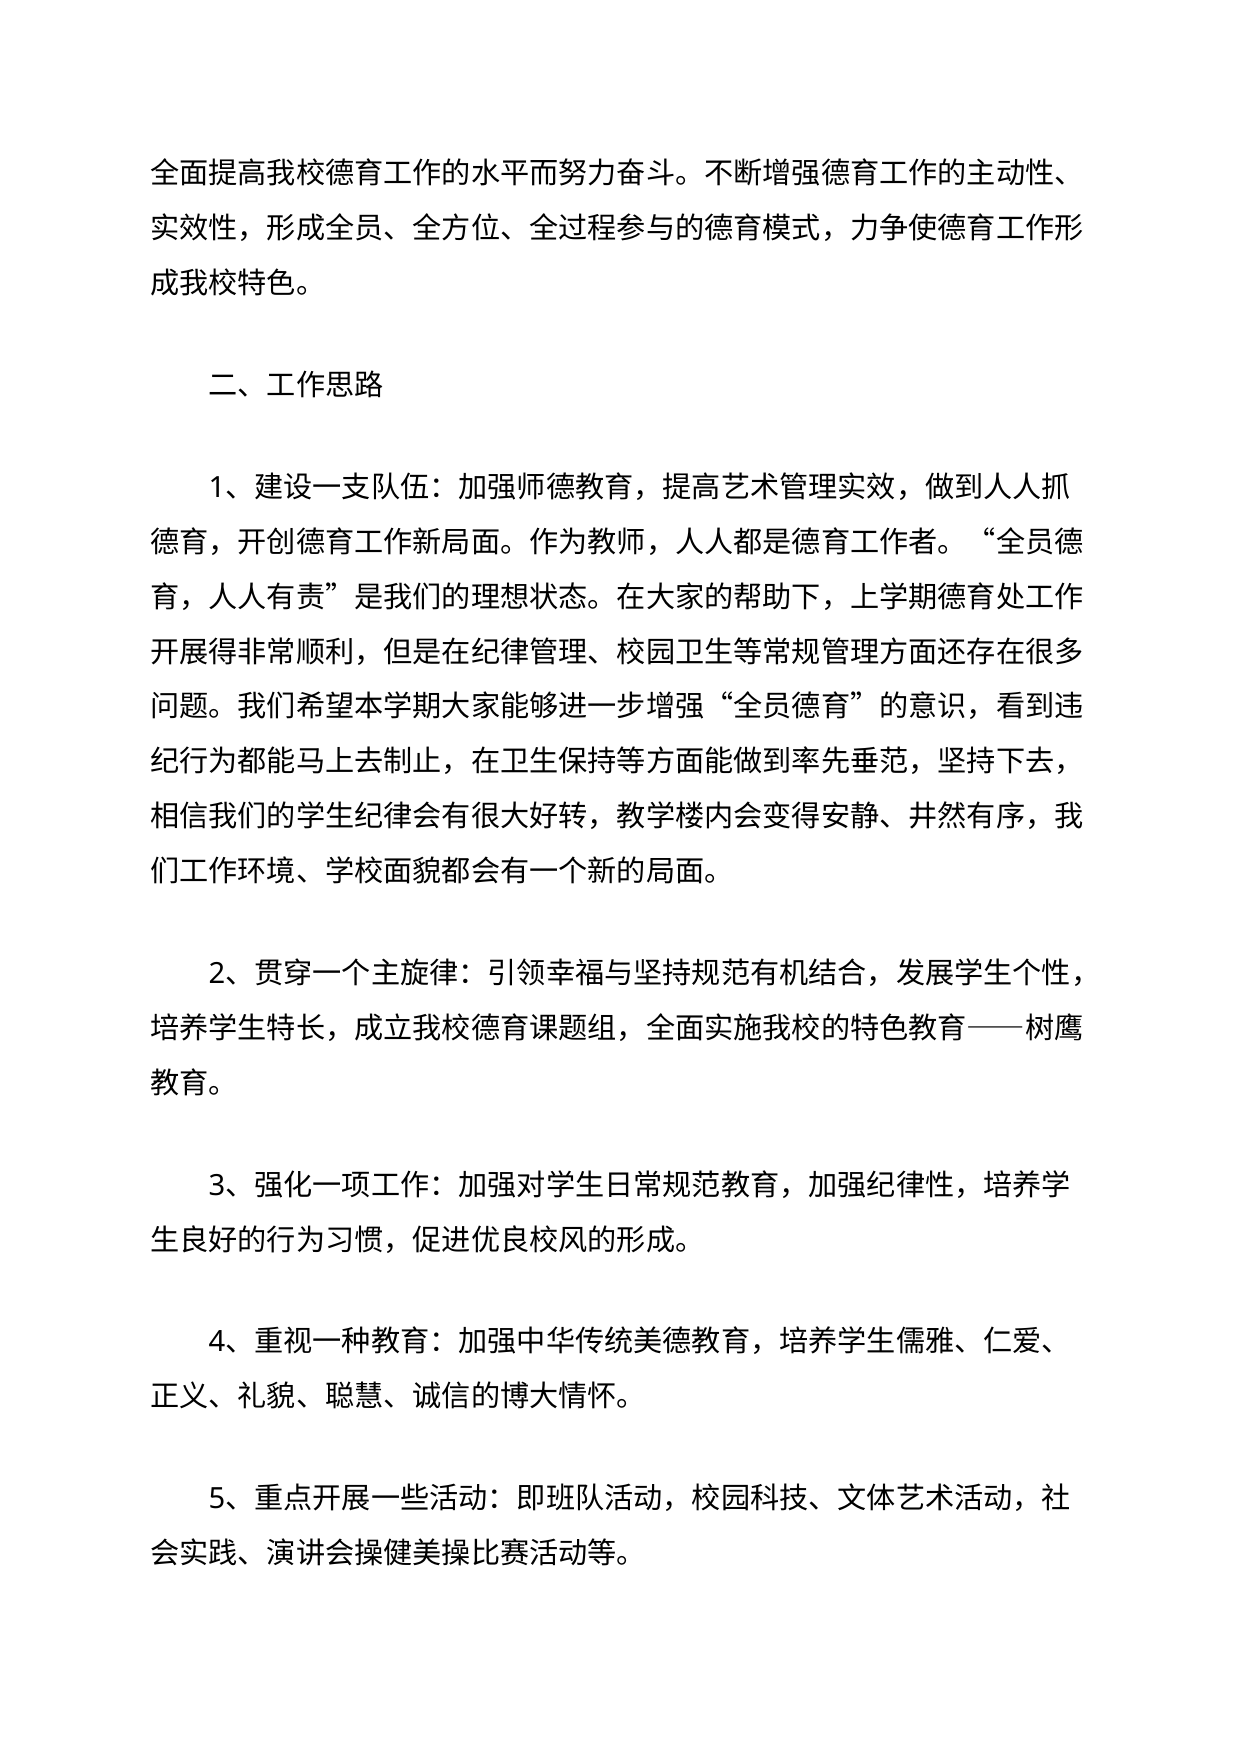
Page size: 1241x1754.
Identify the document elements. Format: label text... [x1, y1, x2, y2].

text 4、重视一种教育：加强中华传统美德教育，培养学生儒雅、仁爱、正义、礼貌、聪慧、诚信的博大情怀。 [150, 1318, 1090, 1415]
text 5、重点开展一些活动：即班队活动，校园科技、文体艺术活动，社会实践、演讲会操健美操比赛活动等。 [150, 1475, 1090, 1572]
text 2、贯穿一个主旋律：引领幸福与坚持规范有机结合，发展学生个性，培养学生特长，成立我校德育课题组，全面实施我校的特色教育——树鹰教育。 [150, 949, 1090, 1102]
text 1、建设一支队伍：加强师德教育，提高艺术管理实效，做到人人抓德育，开创德育工作新局面。作为教师，人人都是德育工作者。“全员德育，人人有责”是我们的理想状态。在大家的帮助下，上学期德育处工作开展得非常顺利，但是在纪律管理、校园卫生等常规管理方面还存在很多问题。我们希望本学期大家能够进一步增强“全员德育”的意识，看到违纪行为都能马上去制止，在卫生保持等方面能做到率先垂范，坚持下去，相信我们的学生纪律会有很大好转，教学楼内会变得安静、井然有序，我们工作环境、学校面貌都会有一个新的局面。 [150, 463, 1090, 890]
text 二、工作思路 [150, 362, 1090, 404]
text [150, 150, 1090, 302]
text 3、强化一项工作：加强对学生日常规范教育，加强纪律性，培养学生良好的行为习惯，促进优良校风的形成。 [150, 1161, 1090, 1258]
